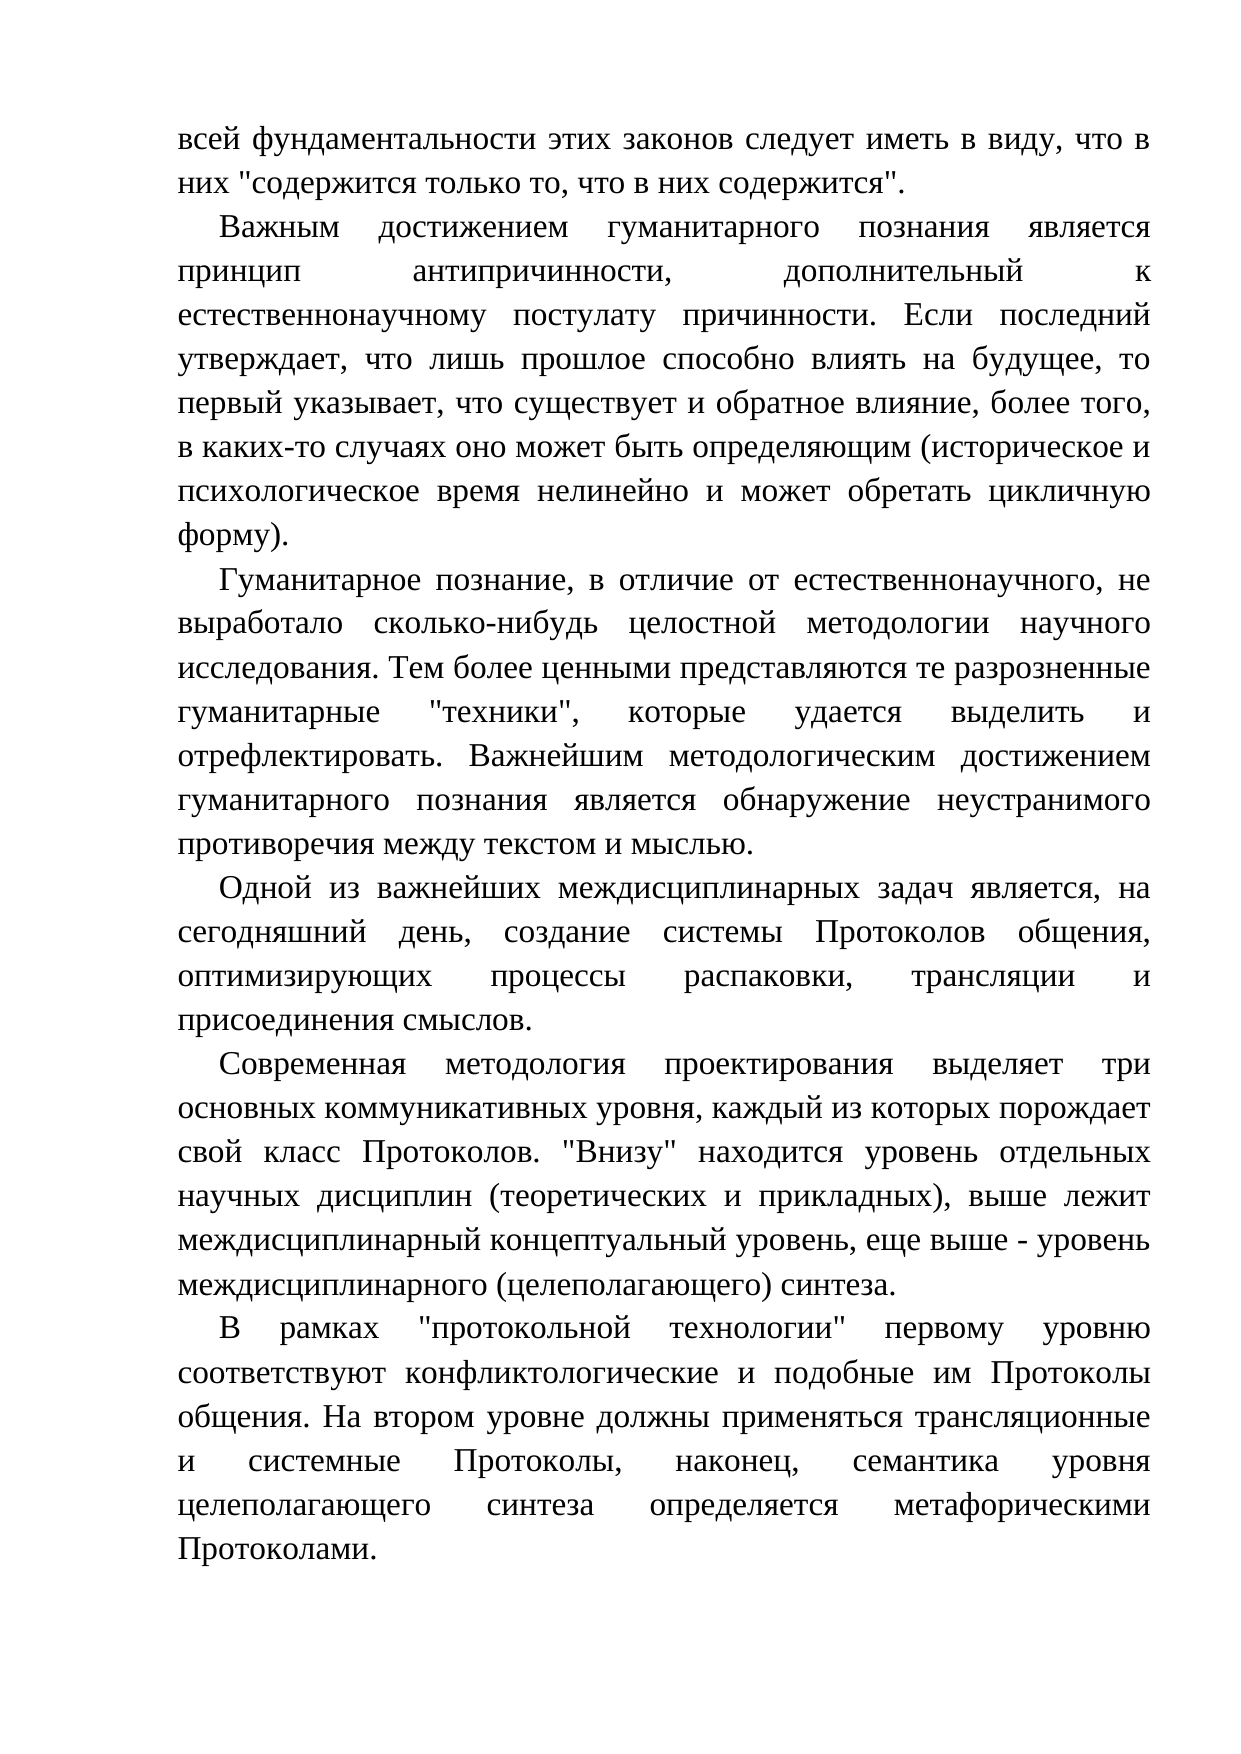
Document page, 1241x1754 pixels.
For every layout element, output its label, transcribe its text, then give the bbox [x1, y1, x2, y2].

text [177, 118, 1152, 201]
text Современная методология проектирования выделяет три основных коммуникативных уровня, каждый из которых порождает свой класс Протоколов. "Внизу" находится уровень отдельных научных дисциплин (теоретических и прикладных), выше лежит междисциплинарный концептуальный уровень, еще выше - уровень междисциплинарного (целеполагающего) синтеза. [177, 1043, 1152, 1302]
text Одной из важнейших междисциплинарных задач является, на сегодняшний день, создание системы Протоколов общения, оптимизирующих процессы распаковки, трансляции и присоединения смыслов. [177, 867, 1152, 1038]
text В рамках "протокольной технологии" первому уровню соответствуют конфликтологические и подобные им Протоколы общения. На втором уровне должны применяться трансляционные и системные Протоколы, наконец, семантика уровня целеполагающего синтеза определяется метафорическими Протоколами. [177, 1308, 1152, 1566]
text Гуманитарное познание, в отличие от естественнонаучного, не выработало сколько-нибудь целостной методологии научного исследования. Тем более ценными представляются те разрозненные гуманитарные "техники", которые удается выделить и отрефлектировать. Важнейшим методологическим достижением гуманитарного познания является обнаружение неустранимого противоречия между текстом и мыслью. [177, 559, 1152, 861]
text Важным достижением гуманитарного познания является принцип антипричинности, дополнительный к естественнонаучному постулату причинности. Если последний утверждает, что лишь прошлое способно влиять на будущее, то первый указывает, что существует и обратное влияние, более того, в каких-то случаях оно может быть определяющим (историческое и психологическое время нелинейно и может обретать цикличную форму). [177, 206, 1152, 553]
